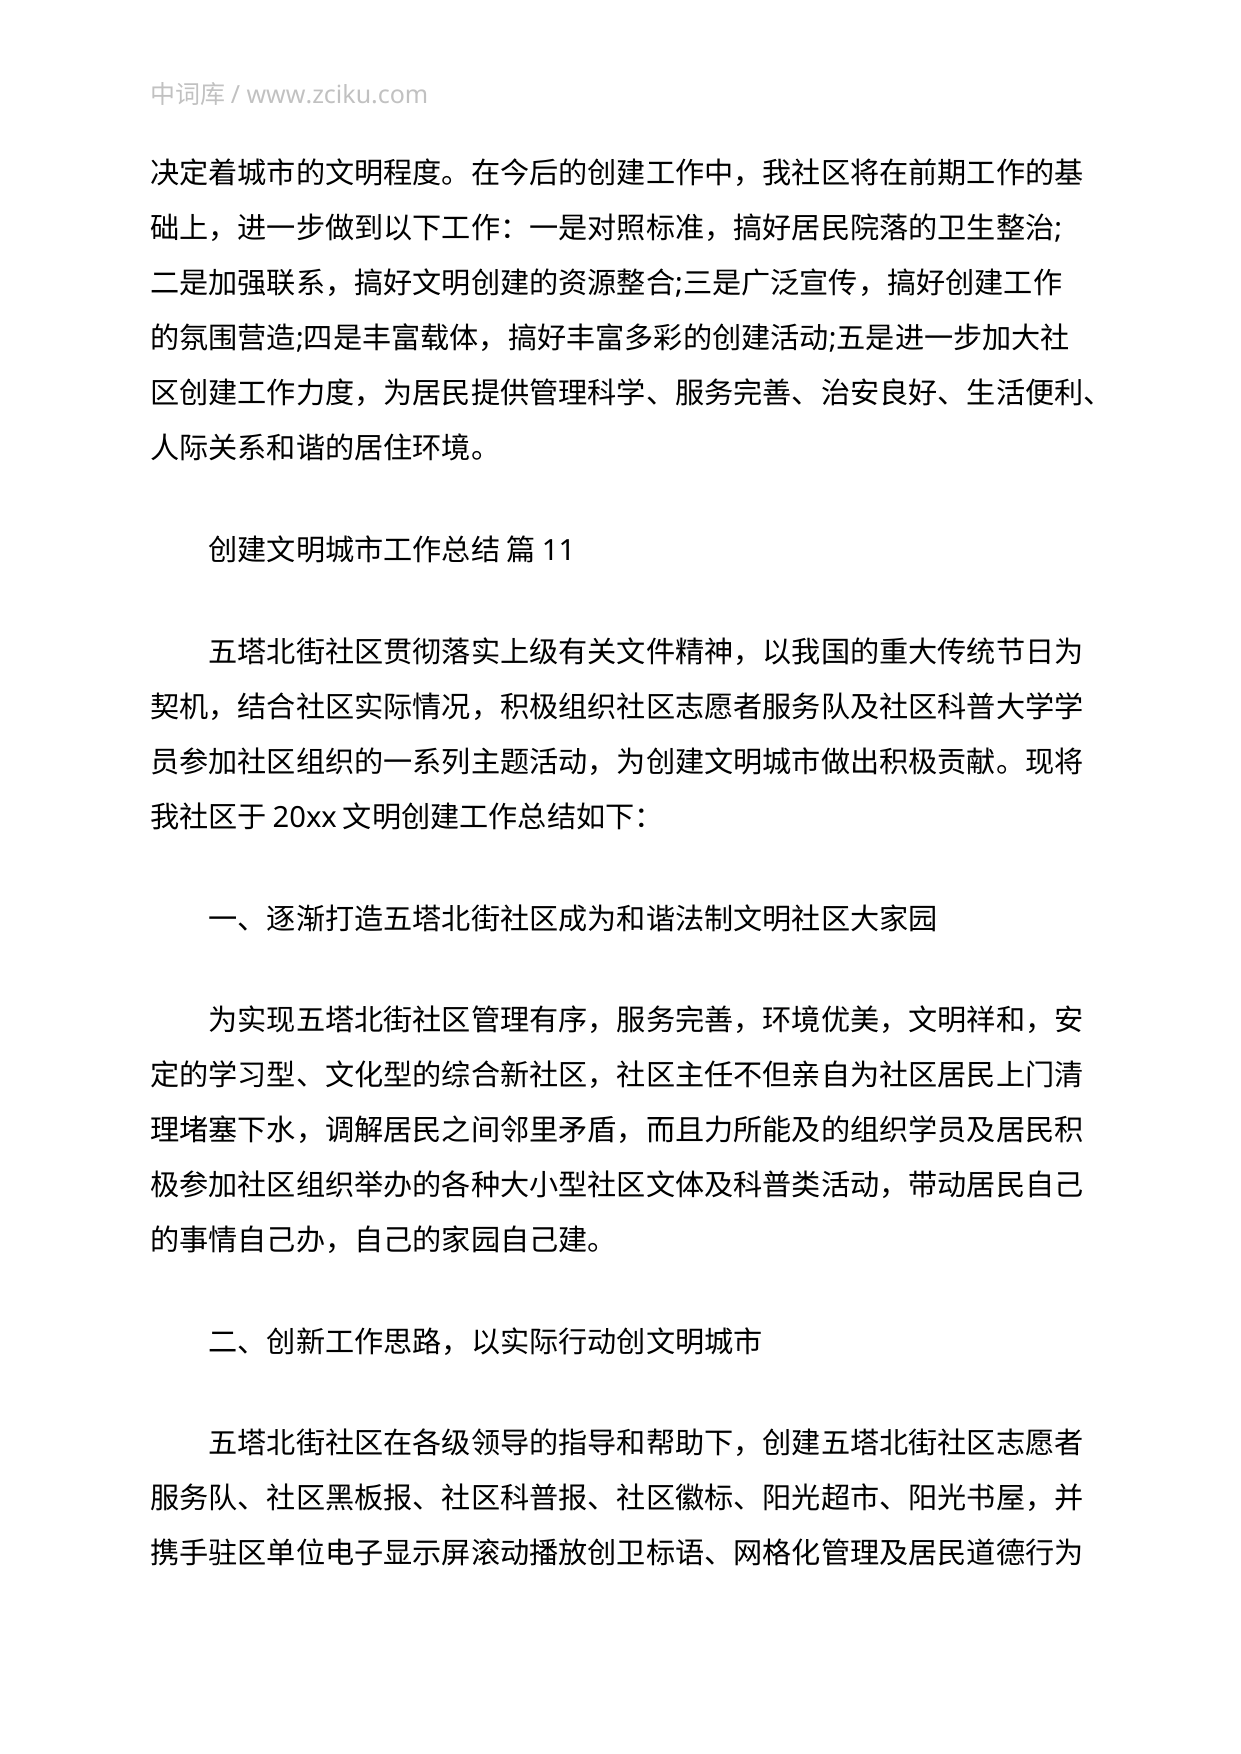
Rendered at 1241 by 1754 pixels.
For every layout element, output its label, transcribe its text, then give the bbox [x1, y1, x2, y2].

text 一、逐渐打造五塔北街社区成为和谐法制文明社区大家园 [150, 895, 1090, 937]
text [150, 1420, 1090, 1572]
text 五塔北街社区贯彻落实上级有关文件精神，以我国的重大传统节日为契机，结合社区实际情况，积极组织社区志愿者服务队及社区科普大学学员参加社区组织的一系列主题活动，为创建文明城市做出积极贡献。现将我社区于20xx文明创建工作总结如下： [150, 628, 1090, 836]
text 创建文明城市工作总结 篇11 [150, 527, 1090, 569]
text 为实现五塔北街社区管理有序，服务完善，环境优美，文明祥和，安定的学习型、文化型的综合新社区，社区主任不但亲自为社区居民上门清理堵塞下水，调解居民之间邻里矛盾，而且力所能及的组织学员及居民积极参加社区组织举办的各种大小型社区文体及科普类活动，带动居民自己的事情自己办，自己的家园自己建。 [150, 997, 1090, 1259]
text 二、创新工作思路，以实际行动创文明城市 [150, 1318, 1090, 1361]
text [150, 150, 1090, 467]
